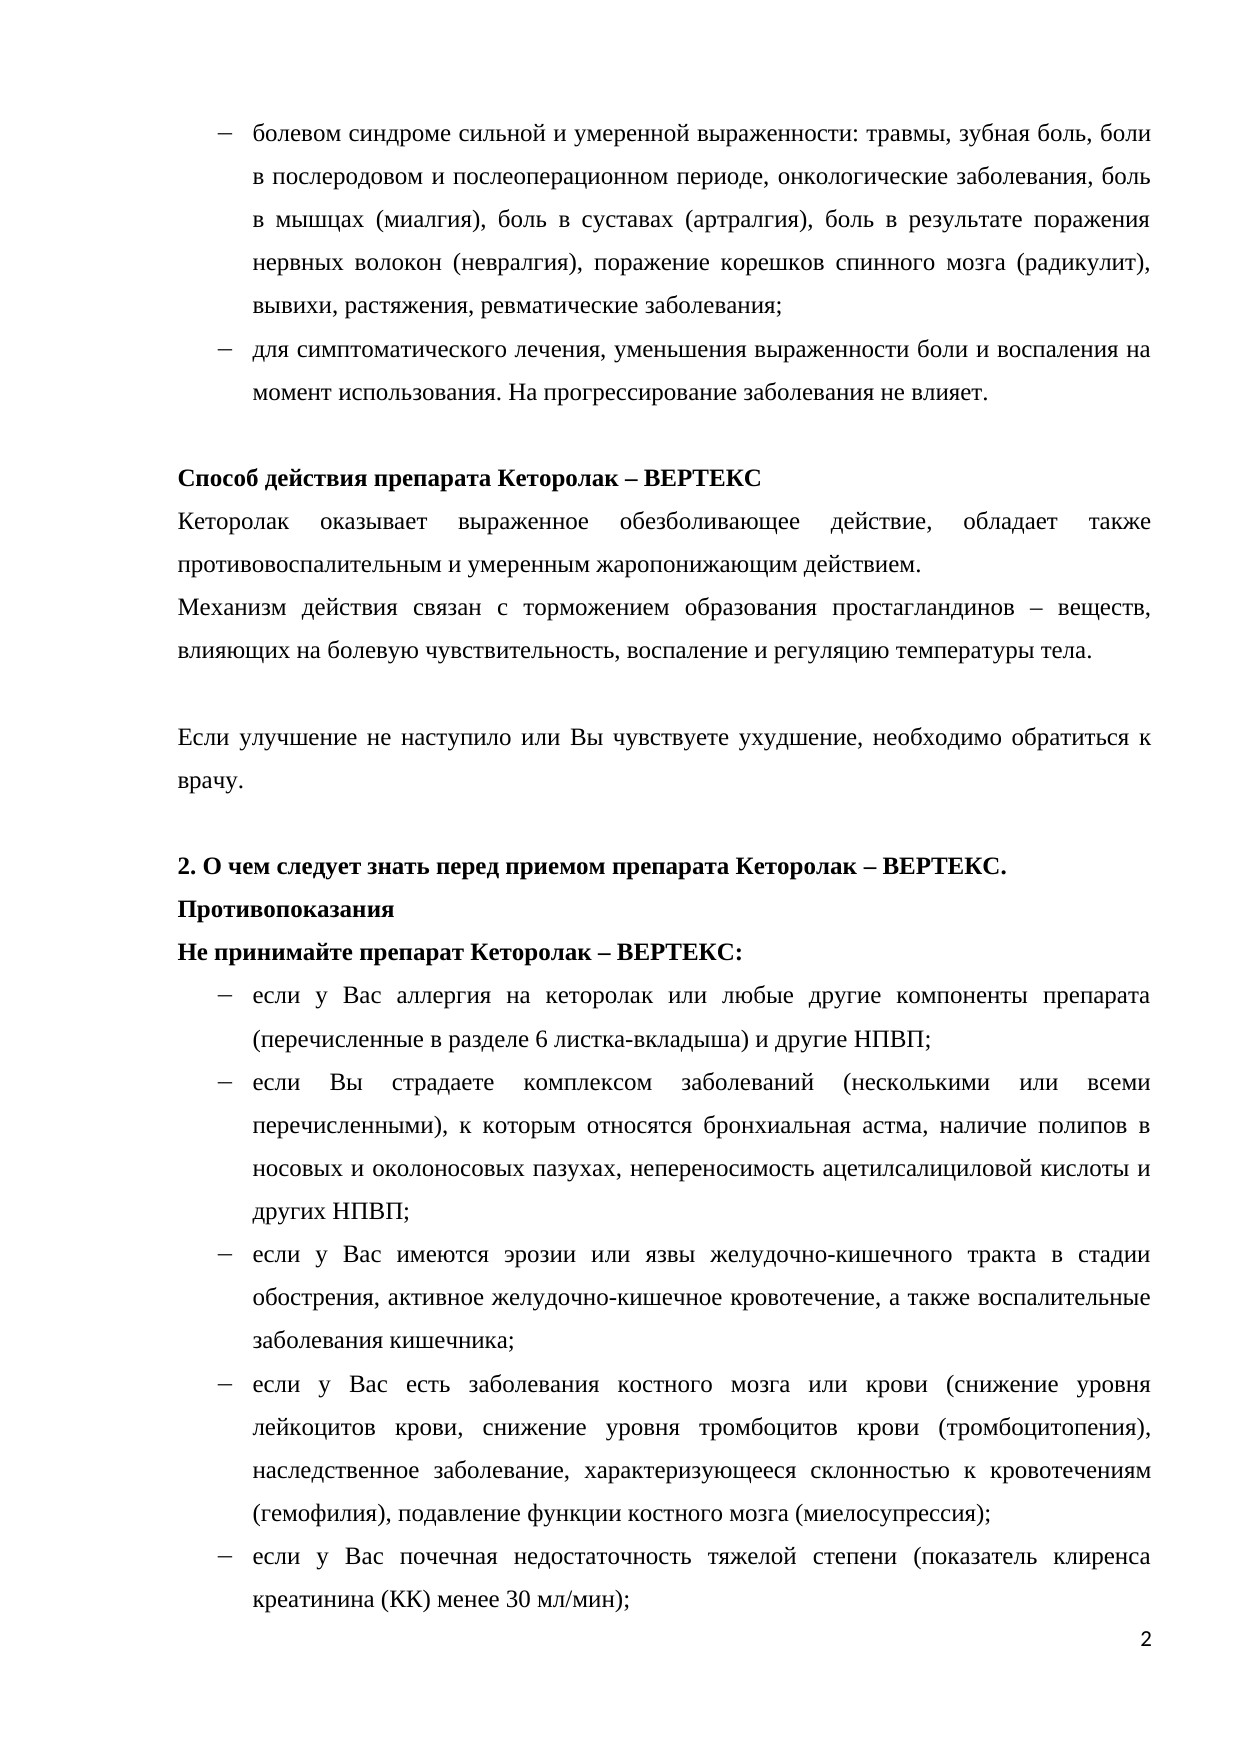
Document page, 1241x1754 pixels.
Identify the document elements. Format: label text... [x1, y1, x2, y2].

text 2. О чем следует знать перед приемом препарата Кеторолак – ВЕРТЕКС. [177, 851, 1152, 880]
list Противопоказания [177, 894, 1152, 923]
list если у Вас аллергия на кеторолак или любые другие компоненты препарата (перечисленные в разделе 6 листка-вкладыша) и другие НПВП; [215, 981, 1152, 1052]
list если у Вас есть заболевания костного мозга или крови (снижение уровня лейкоцитов крови, снижение уровня тромбоцитов крови (тромбоцитопения), наследственное заболевание, характеризующееся склонностью к кровотечениям (гемофилия), подавление функции костного мозга (миелосупрессия); [215, 1369, 1152, 1527]
list если Вы страдаете комплексом заболеваний (несколькими или всеми перечисленными), к которым относятся бронхиальная астма, наличие полипов в носовых и околоносовых пазухах, непереносимость ацетилсалициловой кислоты и других НПВП; [215, 1067, 1152, 1225]
list болевом синдроме сильной и умеренной выраженности: травмы, зубная боль, боли в послеродовом и послеоперационном периоде, онкологические заболевания, боль в мышцах (миалгия), боль в суставах (артралгия), боль в результате поражения нервных волокон (невралгия), поражение корешков спинного мозга (радикулит), вывихи, растяжения, ревматические заболевания; [215, 118, 1152, 319]
text Кеторолак оказывает выраженное обезболивающее действие, обладает также противовоспалительным и умеренным жаропонижающим действием. [177, 506, 1152, 578]
text Способ действия препарата Кеторолак – ВЕРТЕКС [177, 463, 1152, 492]
list если у Вас имеются эрозии или язвы желудочно-кишечного тракта в стадии обострения, активное желудочно-кишечное кровотечение, а также воспалительные заболевания кишечника; [215, 1239, 1152, 1354]
text Если улучшение не наступило или Вы чувствуете ухудшение, необходимо обратиться к врачу. [177, 722, 1152, 794]
text Механизм действия связан с торможением образования простагландинов – веществ, влияющих на болевую чувствительность, воспаление и регуляцию температуры тела. [177, 592, 1152, 664]
list для симптоматического лечения, уменьшения выраженности боли и воспаления на момент использования. На прогрессирование заболевания не влияет. [215, 334, 1152, 406]
list Не принимайте препарат Кеторолак – ВЕРТЕКС: [177, 937, 1152, 966]
list если у Вас почечная недостаточность тяжелой степени (показатель клиренса креатинина (КК) менее 30 мл/мин); [215, 1541, 1152, 1613]
